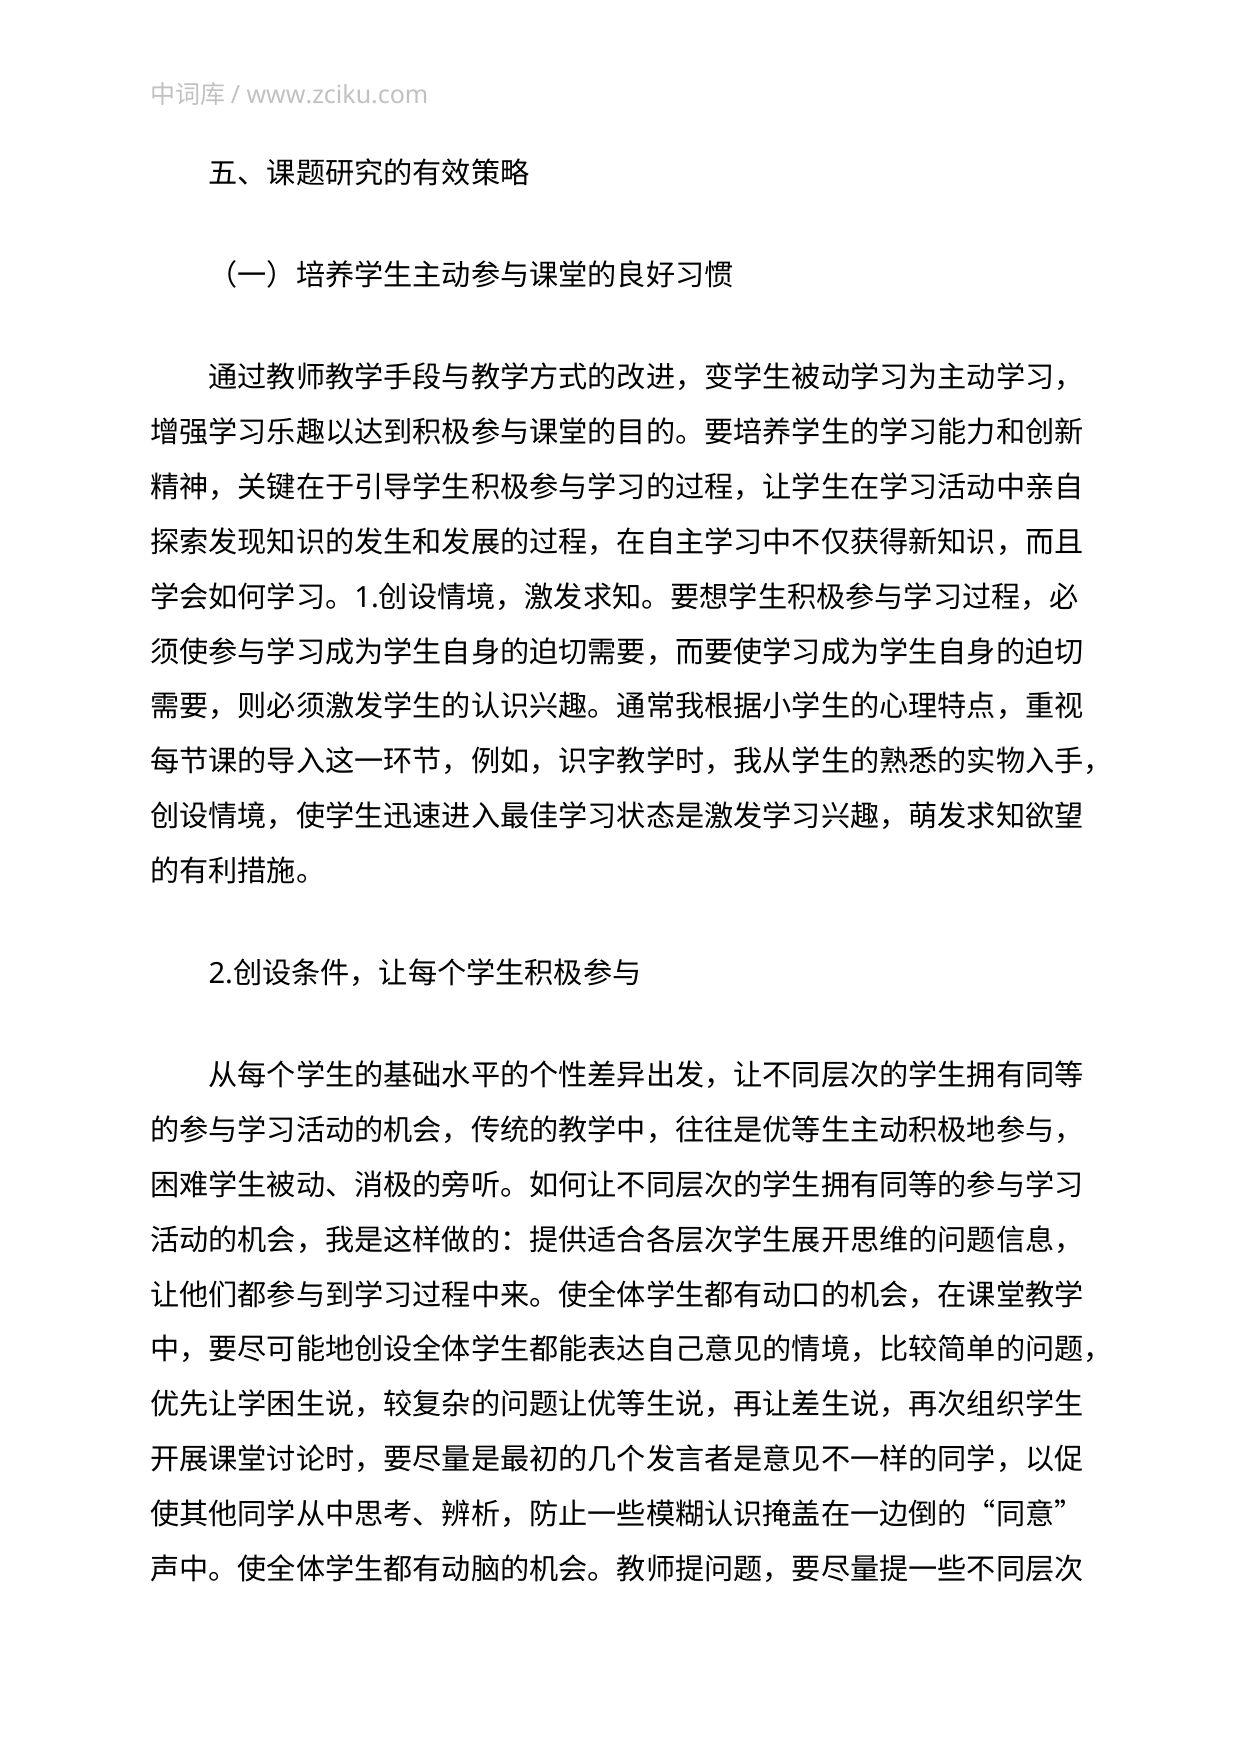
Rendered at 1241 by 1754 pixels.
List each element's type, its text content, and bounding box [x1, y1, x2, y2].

text 通过教师教学手段与教学方式的改进，变学生被动学习为主动学习，增强学习乐趣以达到积极参与课堂的目的。要培养学生的学习能力和创新精神，关键在于引导学生积极参与学习的过程，让学生在学习活动中亲自探索发现知识的发生和发展的过程，在自主学习中不仅获得新知识，而且学会如何学习。1.创设情境，激发求知。要想学生积极参与学习过程，必须使参与学习成为学生自身的迫切需要，而要使学习成为学生自身的迫切需要，则必须激发学生的认识兴趣。通常我根据小学生的心理特点，重视每节课的导入这一环节，例如，识字教学时，我从学生的熟悉的实物入手，创设情境，使学生迅速进入最佳学习状态是激发学习兴趣，萌发求知欲望的有利措施。 [150, 353, 1090, 890]
text （一）培养学生主动参与课堂的良好习惯 [150, 252, 1090, 294]
text 五、课题研究的有效策略 [150, 150, 1090, 192]
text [150, 1051, 1090, 1588]
text 2.创设条件，让每个学生积极参与 [150, 949, 1090, 992]
